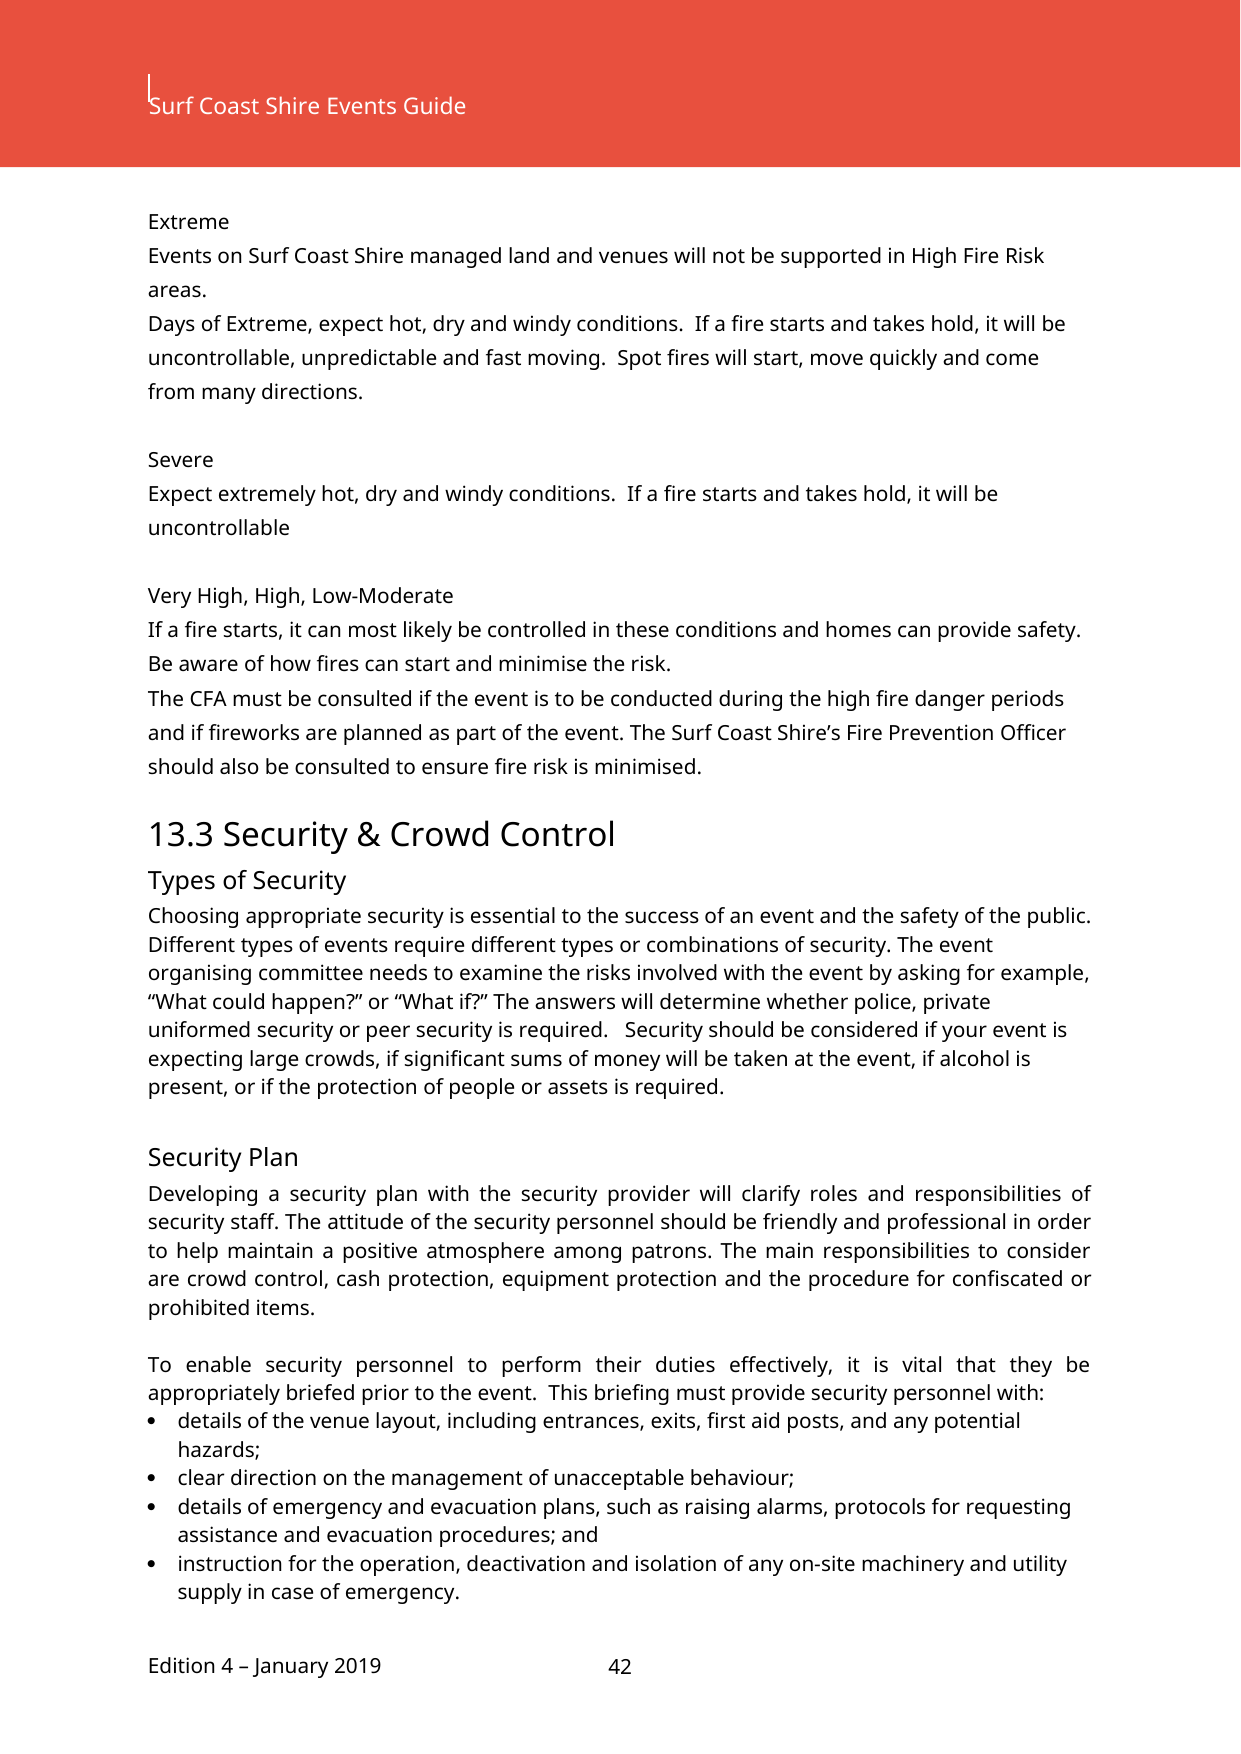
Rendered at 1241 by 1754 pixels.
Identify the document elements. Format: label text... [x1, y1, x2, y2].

text Developing a security plan with the security provider will clarify roles and responsibilities of security staff. The attitude of the security personnel should be friendly and professional in order to help maintain a positive atmosphere among patrons. The main responsibilities to consider are crowd control, cash protection, equipment protection and the procedure for confiscated or prohibited items. [148, 1179, 1092, 1321]
list clear direction on the management of unacceptable behaviour; [148, 1463, 1092, 1492]
text Types of Security [148, 862, 1092, 897]
text To enable security personnel to perform their duties effectively, it is vital that they be appropriately briefed prior to the event. This briefing must provide security personnel with: [148, 1350, 1092, 1407]
text Expect extremely hot, dry and windy conditions. If a fire starts and takes hold, it will be uncontrollable [148, 479, 1092, 542]
list instruction for the operation, deactivation and isolation of any on-site machinery and utility supply in case of emergency. [148, 1549, 1092, 1606]
list details of emergency and evacuation plans, such as raising alarms, protocols for requesting assistance and evacuation procedures; and [148, 1492, 1092, 1549]
subtitle 13.3 Security & Crowd Control [148, 811, 1092, 856]
text Very High, High, Low-Moderate [148, 581, 1092, 610]
text Events on Surf Coast Shire managed land and venues will not be supported in High Fire Risk areas. [148, 241, 1092, 303]
list details of the venue layout, including entrances, exits, first aid posts, and any potential hazards; [148, 1407, 1092, 1463]
text Security Plan [148, 1140, 1092, 1174]
text The CFA must be consulted if the event is to be conducted during the high fire danger periods and if fireworks are planned as part of the event. The Surf Coast Shire’s Fire Prevention Officer should also be consulted to ensure fire risk is minimised. [148, 684, 1092, 780]
text Choosing appropriate security is essential to the success of an event and the safety of the public. Different types of events require different types or combinations of security. The event organising committee needs to examine the risks involved with the event by asking for example, “What could happen?” or “What if?” The answers will determine whether police, private uniformed security or peer security is required. Security should be considered if your event is expecting large crowds, if significant sums of money will be taken at the event, if alcohol is present, or if the protection of people or assets is required. [148, 902, 1092, 1101]
text Extreme [148, 207, 1092, 235]
text Severe [148, 445, 1092, 474]
text If a fire starts, it can most likely be controlled in these conditions and homes can provide safety. Be aware of how fires can start and minimise the risk. [148, 616, 1092, 678]
text Days of Extreme, expect hot, dry and windy conditions. If a fire starts and takes hold, it will be uncontrollable, unpredictable and fast moving. Spot fires will start, move quickly and come from many directions. [148, 309, 1092, 406]
